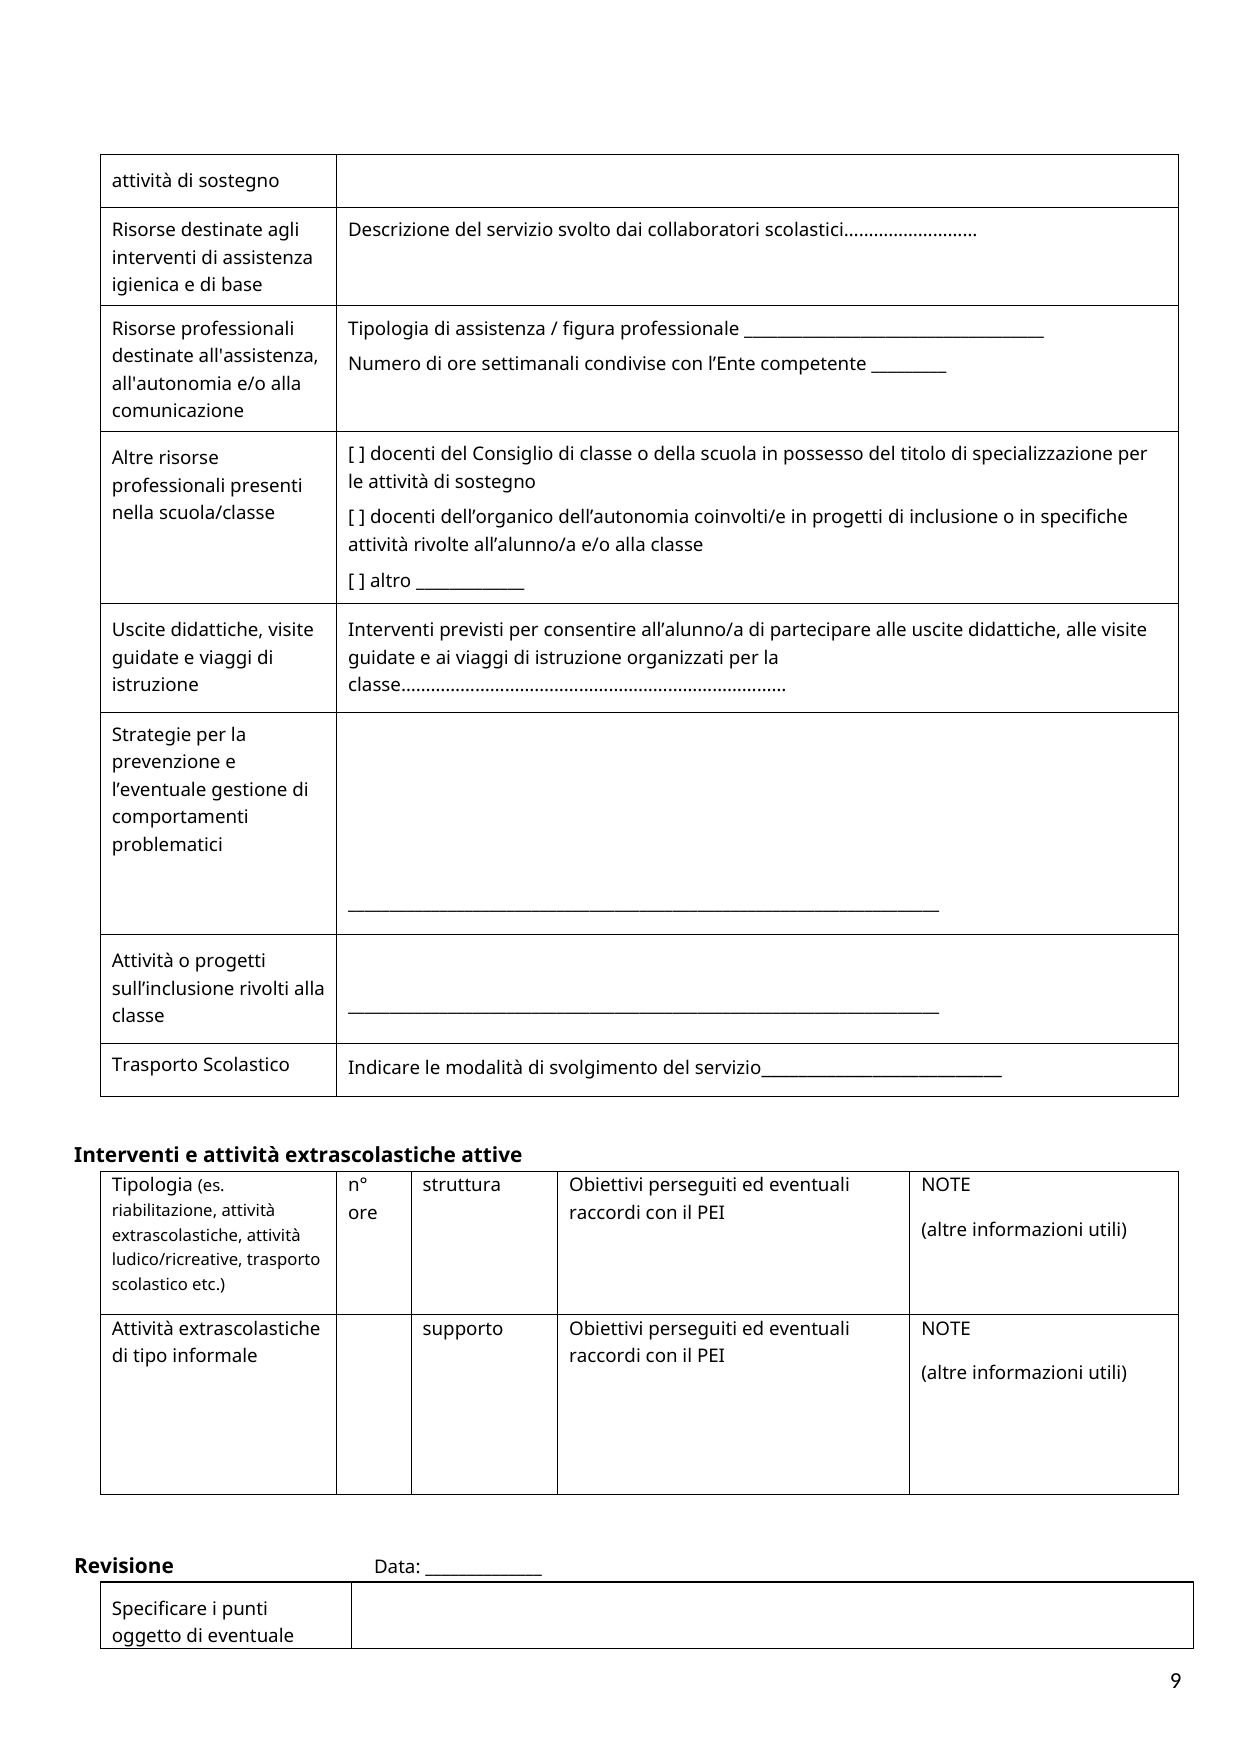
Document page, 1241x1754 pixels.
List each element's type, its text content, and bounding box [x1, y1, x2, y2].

table_cell Attività extrascolastiche di tipo informale [101, 1315, 336, 1494]
table_cell Attività o progetti sull’inclusione rivolti alla classe [101, 935, 336, 1042]
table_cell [337, 155, 1178, 207]
table_cell NOTE (altre informazioni utili) [910, 1315, 1178, 1494]
table_cell Altre risorse professionali presenti nella scuola/classe [101, 432, 336, 603]
table_header n° ore [337, 1172, 411, 1314]
table_cell [ ] docenti del Consiglio di classe o della scuola in possesso del titolo di specializzazione per le attività di sostegno [ ] docenti dell’organico dell’autonomia coinvolti/e in progetti di inclusione o in specifiche attività rivolte all’alunno/a e/o alla classe [ ] altro _____________ [337, 432, 1178, 603]
text Interventi e attività extrascolastiche attive [74, 1140, 1181, 1168]
table_header Tipologia (es. riabilitazione, attività extrascolastiche, attività ludico/ricreative, trasporto scolastico etc.) [101, 1172, 336, 1314]
table_header struttura [412, 1172, 557, 1314]
table_header NOTE (altre informazioni utili) [910, 1172, 1178, 1314]
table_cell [101, 155, 336, 207]
table_cell Tipologia di assistenza / figura professionale ____________________________________ Numero di ore settimanali condivise con l’Ente competente _________ [337, 306, 1178, 431]
table_cell Risorse destinate agli interventi di assistenza igienica e di base [101, 208, 336, 305]
table_cell supporto [412, 1315, 557, 1494]
table_cell Risorse professionali destinate all'assistenza, all'autonomia e/o alla comunicazione [101, 306, 336, 431]
table_cell Obiettivi perseguiti ed eventuali raccordi con il PEI [558, 1315, 909, 1494]
table_header [352, 1583, 1193, 1648]
table_cell Interventi previsti per consentire all’alunno/a di partecipare alle uscite didattiche, alle visite guidate e ai viaggi di istruzione organizzati per la classe…………………………………………………………………… [337, 604, 1178, 712]
table_cell _______________________________________________________________________ [337, 935, 1178, 1042]
table_cell Uscite didattiche, visite guidate e viaggi di istruzione [101, 604, 336, 712]
table_cell [337, 1315, 411, 1494]
table_cell Indicare le modalità di svolgimento del servizio__________________________ [337, 1044, 1178, 1096]
table_cell Descrizione del servizio svolto dai collaboratori scolastici……………………… [337, 208, 1178, 305]
text Revisione Data: ______________ [74, 1551, 1181, 1579]
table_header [101, 1583, 351, 1648]
table_cell Strategie per la prevenzione e l’eventuale gestione di comportamenti problematici [101, 713, 336, 934]
table_header Obiettivi perseguiti ed eventuali raccordi con il PEI [558, 1172, 909, 1314]
table_cell _______________________________________________________________________ [337, 713, 1178, 934]
table_cell Trasporto Scolastico [101, 1044, 336, 1096]
